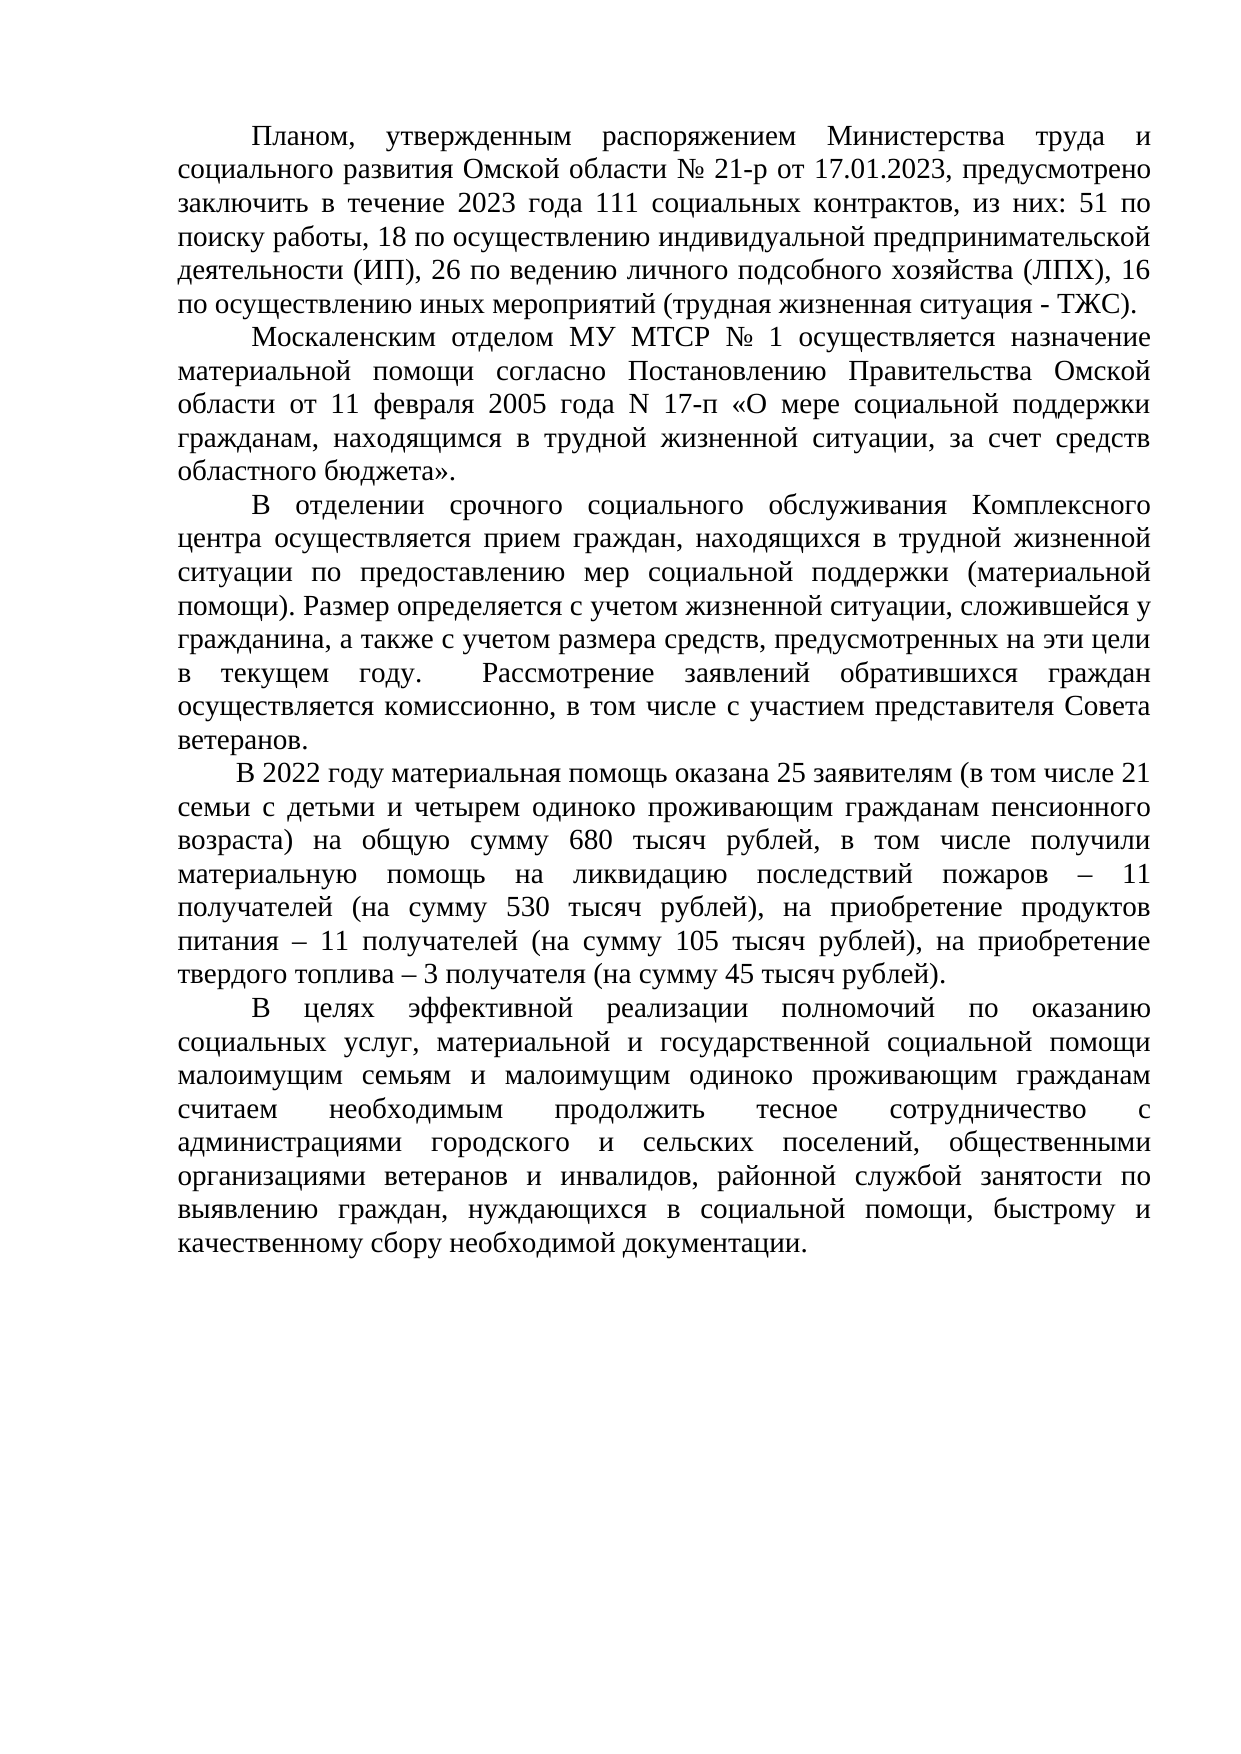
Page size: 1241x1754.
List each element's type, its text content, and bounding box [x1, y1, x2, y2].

text В отделении срочного социального обслуживания Комплексного центра осуществляется прием граждан, находящихся в трудной жизненной ситуации по предоставлению мер социальной поддержки (материальной помощи). Размер определяется с учетом жизненной ситуации, сложившейся у гражданина, а также с учетом размера средств, предусмотренных на эти цели в текущем году. Рассмотрение заявлений обратившихся граждан осуществляется комиссионно, в том числе с участием представителя Совета ветеранов. [177, 487, 1152, 755]
text В целях эффективной реализации полномочий по оказанию социальных услуг, материальной и государственной социальной помощи малоимущим семьям и малоимущим одиноко проживающим гражданам считаем необходимым продолжить тесное сотрудничество с администрациями городского и сельских поселений, общественными организациями ветеранов и инвалидов, районной службой занятости по выявлению граждан, нуждающихся в социальной помощи, быстрому и качественному сбору необходимой документации. [177, 990, 1152, 1258]
text Планом, утвержденным распоряжением Министерства труда и социального развития Омской области № 21-р от 17.01.2023, предусмотрено заключить в течение 2023 года 111 социальных контрактов, из них: 51 по поиску работы, 18 по осуществлению индивидуальной предпринимательской деятельности (ИП), 26 по ведению личного подсобного хозяйства (ЛПХ), 16 по осуществлению иных мероприятий (трудная жизненная ситуация - ТЖС). [177, 118, 1152, 319]
text В 2022 году материальная помощь оказана 25 заявителям (в том числе 21 семьи с детьми и четырем одиноко проживающим гражданам пенсионного возраста) на общую сумму 680 тысяч рублей, в том числе получили материальную помощь на ликвидацию последствий пожаров – 11 получателей (на сумму 530 тысяч рублей), на приобретение продуктов питания – 11 получателей (на сумму 105 тысяч рублей), на приобретение твердого топлива – 3 получателя (на сумму 45 тысяч рублей). [177, 755, 1152, 990]
text Москаленским отделом МУ МТСР № 1 осуществляется назначение материальной помощи согласно Постановлению Правительства Омской области от 11 февраля 2005 года N 17-п «О мере социальной поддержки гражданам, находящимся в трудной жизненной ситуации, за счет средств областного бюджета». [177, 319, 1152, 487]
